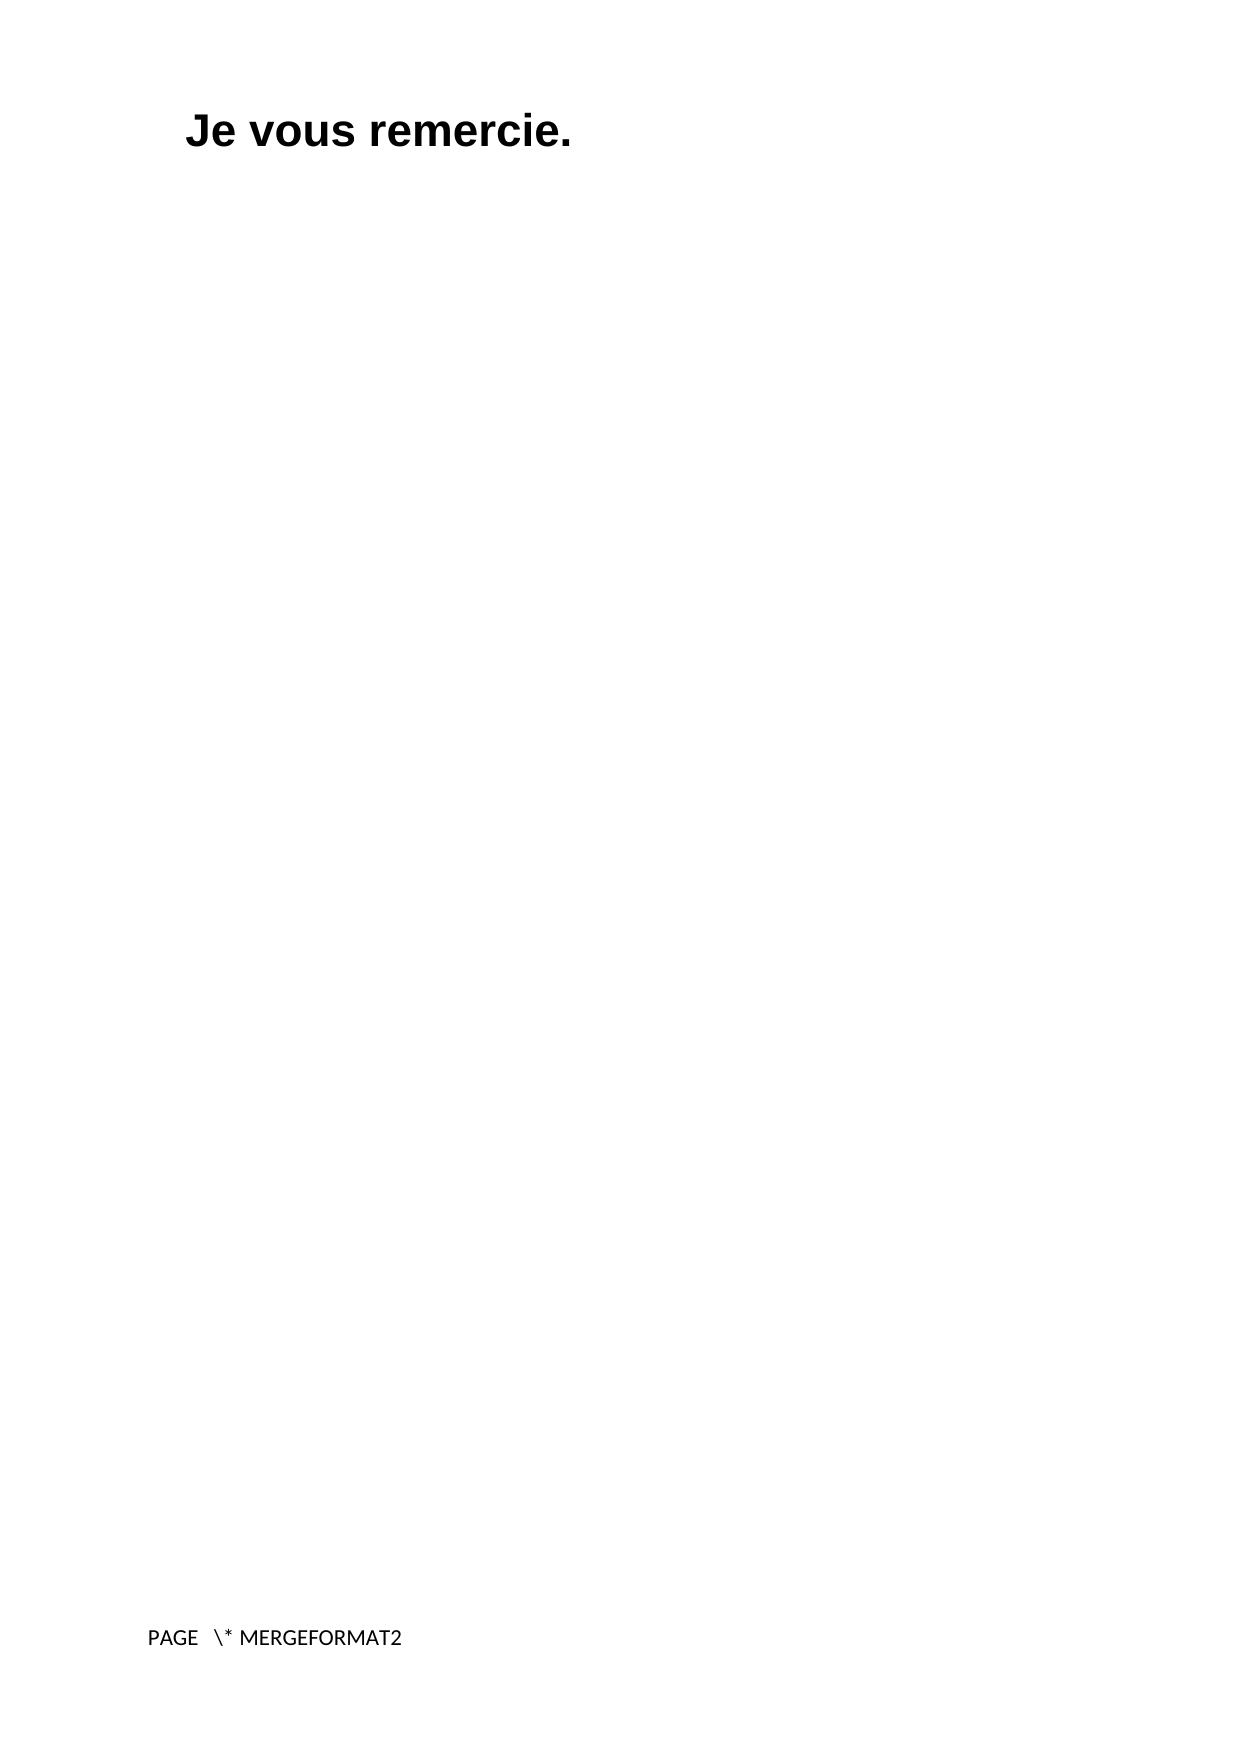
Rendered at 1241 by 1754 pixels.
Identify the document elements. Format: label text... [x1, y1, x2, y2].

text Je vous remercie. [148, 103, 1093, 156]
